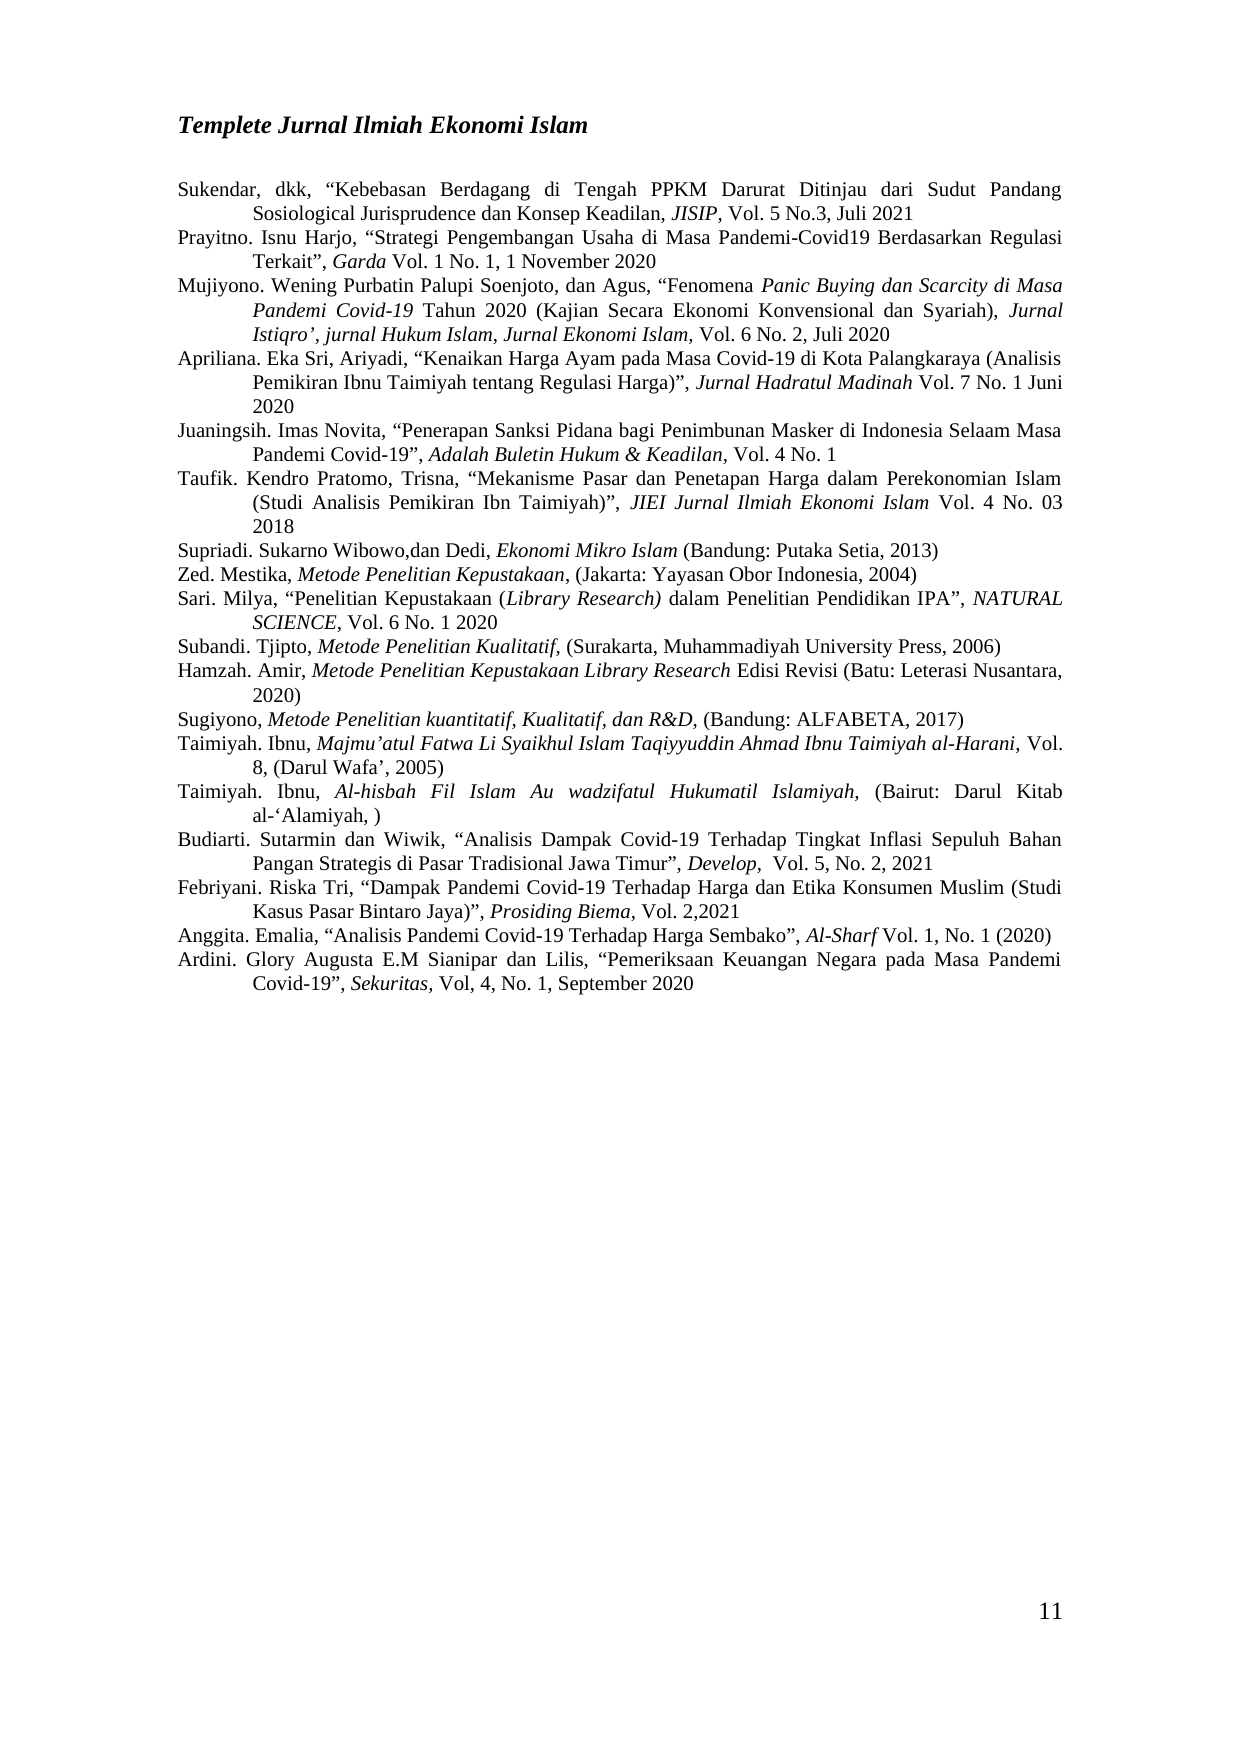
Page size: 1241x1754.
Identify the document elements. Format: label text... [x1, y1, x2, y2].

text Sukendar, dkk, “Kebebasan Berdagang di Tengah PPKM Darurat Ditinjau dari Sudut Pandang Sosiological Jurisprudence dan Konsep Keadilan, JISIP, Vol. 5 No.3, Juli 2021 [177, 177, 1063, 225]
text Budiarti. Sutarmin dan Wiwik, “Analisis Dampak Covid-19 Terhadap Tingkat Inflasi Sepuluh Bahan Pangan Strategis di Pasar Tradisional Jawa Timur”, Develop, Vol. 5, No. 2, 2021 [177, 827, 1063, 875]
text Subandi. Tjipto, Metode Penelitian Kualitatif, (Surakarta, Muhammadiyah University Press, 2006) [177, 634, 1063, 658]
text Febriyani. Riska Tri, “Dampak Pandemi Covid-19 Terhadap Harga dan Etika Konsumen Muslim (Studi Kasus Pasar Bintaro Jaya)”, Prosiding Biema, Vol. 2,2021 [177, 875, 1063, 923]
text Juaningsih. Imas Novita, “Penerapan Sanksi Pidana bagi Penimbunan Masker di Indonesia Selaam Masa Pandemi Covid-19”, Adalah Buletin Hukum & Keadilan, Vol. 4 No. 1 [177, 418, 1063, 466]
text Sugiyono, Metode Penelitian kuantitatif, Kualitatif, dan R&D, (Bandung: ALFABETA, 2017) [177, 707, 1063, 731]
text Ardini. Glory Augusta E.M Sianipar dan Lilis, “Pemeriksaan Keuangan Negara pada Masa Pandemi Covid-19”, Sekuritas, Vol, 4, No. 1, September 2020 [177, 947, 1063, 995]
text Taimiyah. Ibnu, Al-hisbah Fil Islam Au wadzifatul Hukumatil Islamiyah, (Bairut: Darul Kitab al-‘Alamiyah, ) [177, 779, 1063, 827]
text Hamzah. Amir, Metode Penelitian Kepustakaan Library Research Edisi Revisi (Batu: Leterasi Nusantara, 2020) [177, 658, 1063, 707]
text Supriadi. Sukarno Wibowo,dan Dedi, Ekonomi Mikro Islam (Bandung: Putaka Setia, 2013) [177, 538, 1063, 562]
text Taimiyah. Ibnu, Majmu’atul Fatwa Li Syaikhul Islam Taqiyyuddin Ahmad Ibnu Taimiyah al-Harani, Vol. 8, (Darul Wafa’, 2005) [177, 731, 1063, 779]
text Zed. Mestika, Metode Penelitian Kepustakaan, (Jakarta: Yayasan Obor Indonesia, 2004) [177, 562, 1063, 586]
text Taufik. Kendro Pratomo, Trisna, “Mekanisme Pasar dan Penetapan Harga dalam Perekonomian Islam (Studi Analisis Pemikiran Ibn Taimiyah)”, JIEI Jurnal Ilmiah Ekonomi Islam Vol. 4 No. 03 2018 [177, 466, 1063, 538]
text Prayitno. Isnu Harjo, “Strategi Pengembangan Usaha di Masa Pandemi-Covid19 Berdasarkan Regulasi Terkait”, Garda Vol. 1 No. 1, 1 November 2020 [177, 225, 1063, 273]
text Apriliana. Eka Sri, Ariyadi, “Kenaikan Harga Ayam pada Masa Covid-19 di Kota Palangkaraya (Analisis Pemikiran Ibnu Taimiyah tentang Regulasi Harga)”, Jurnal Hadratul Madinah Vol. 7 No. 1 Juni 2020 [177, 346, 1063, 418]
text Sari. Milya, “Penelitian Kepustakaan (Library Research) dalam Penelitian Pendidikan IPA”, NATURAL SCIENCE, Vol. 6 No. 1 2020 [177, 586, 1063, 634]
text Mujiyono. Wening Purbatin Palupi Soenjoto, dan Agus, “Fenomena Panic Buying dan Scarcity di Masa Pandemi Covid-19 Tahun 2020 (Kajian Secara Ekonomi Konvensional dan Syariah), Jurnal Istiqro’, jurnal Hukum Islam, Jurnal Ekonomi Islam, Vol. 6 No. 2, Juli 2020 [177, 273, 1063, 346]
text Anggita. Emalia, “Analisis Pandemi Covid-19 Terhadap Harga Sembako”, Al-Sharf Vol. 1, No. 1 (2020) [177, 923, 1063, 947]
